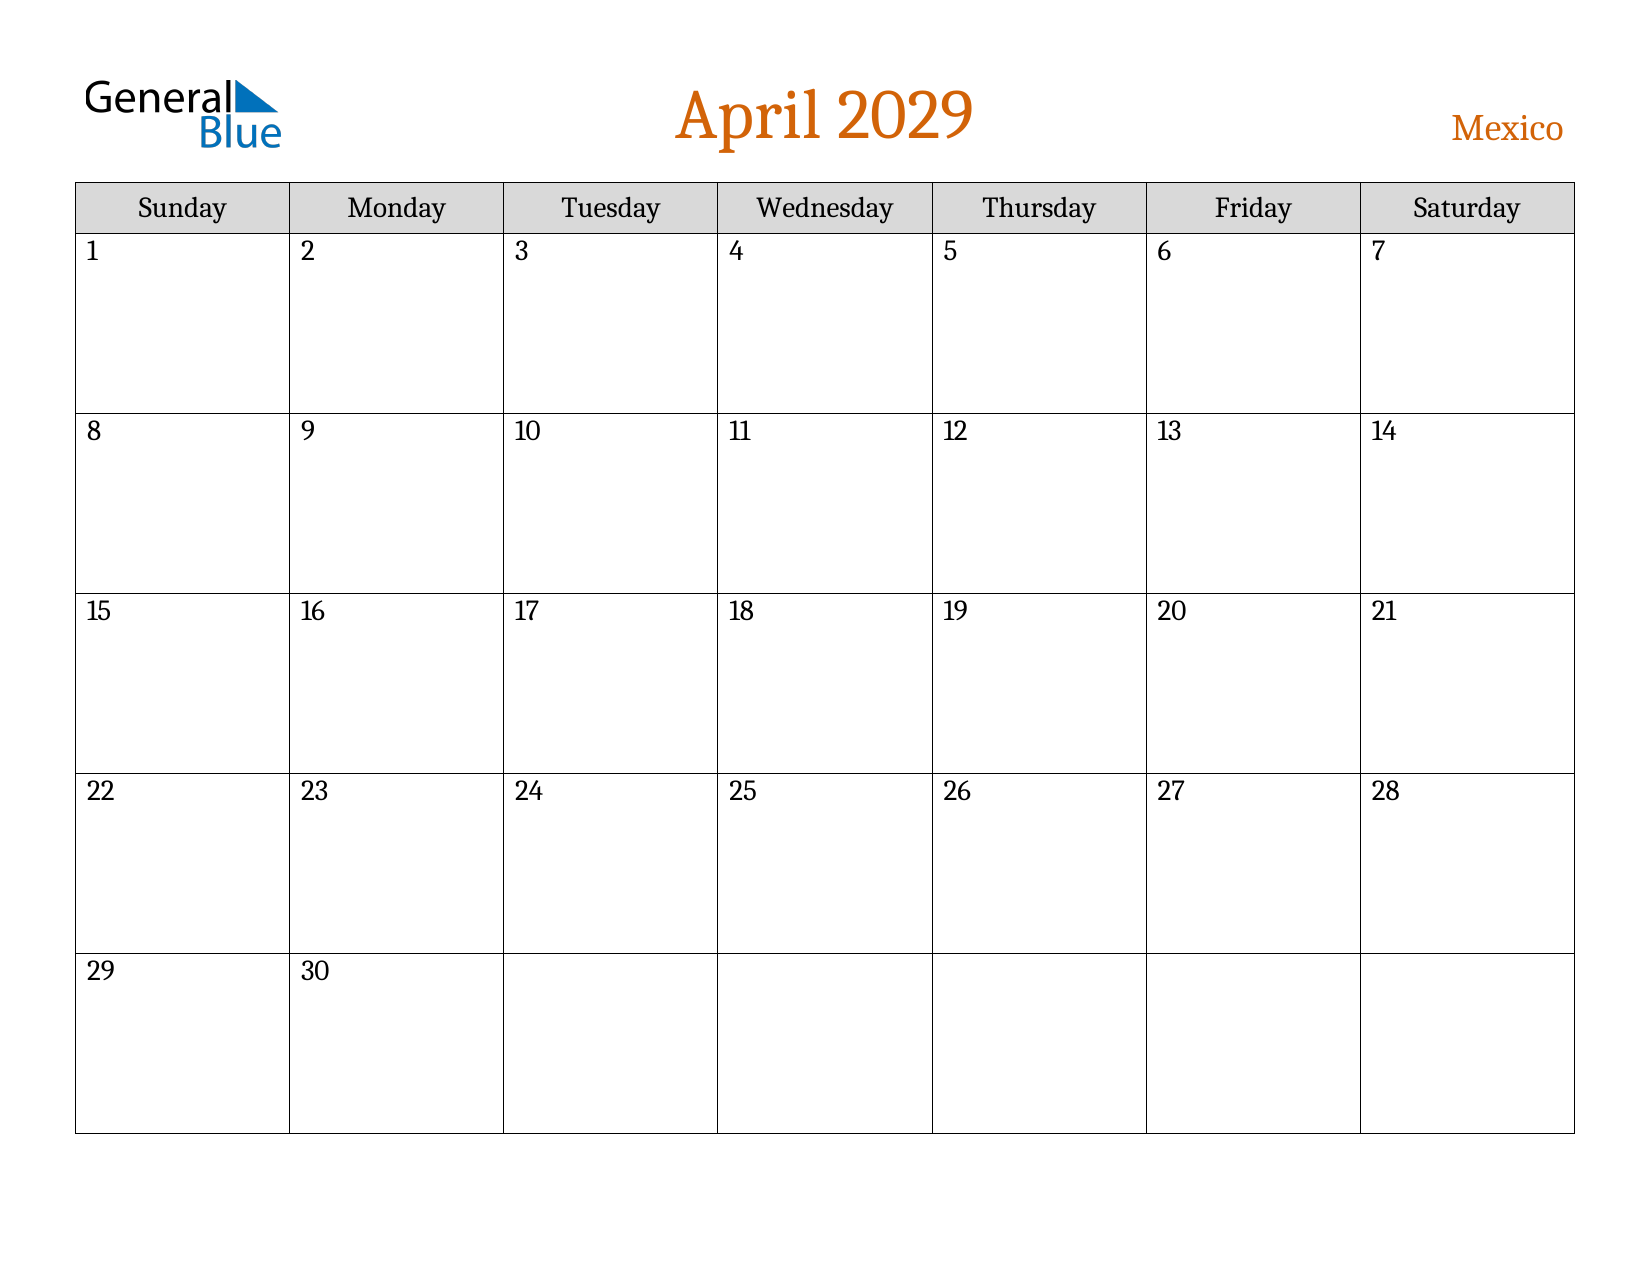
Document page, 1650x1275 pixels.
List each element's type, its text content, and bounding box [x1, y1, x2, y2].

table_cell [76, 270, 289, 413]
table_cell [290, 810, 503, 953]
table_cell 5 [933, 234, 1146, 270]
table_cell [1361, 270, 1574, 413]
table_cell 17 [504, 594, 717, 630]
table_cell 1 [76, 234, 289, 270]
table_header April 2029 [504, 75, 1146, 182]
table_cell [290, 270, 503, 413]
table_cell [76, 450, 289, 593]
table_cell [1147, 990, 1360, 1133]
table_cell [290, 450, 503, 593]
table_cell 9 [290, 414, 503, 450]
table_cell 14 [1361, 414, 1574, 450]
table_cell [933, 954, 1146, 990]
table_cell 13 [1147, 414, 1360, 450]
table_cell 18 [718, 594, 932, 630]
table_cell [1361, 450, 1574, 593]
table_cell [1147, 954, 1360, 990]
table_cell 29 [76, 954, 289, 990]
table_cell 4 [718, 234, 932, 270]
table_cell [1361, 630, 1574, 773]
table_cell [1147, 450, 1360, 593]
table_cell Wednesday [718, 183, 932, 233]
table_cell 27 [1147, 774, 1360, 810]
table_cell [1147, 270, 1360, 413]
picture [86, 80, 281, 148]
table_cell [718, 270, 932, 413]
table_cell [290, 990, 503, 1133]
table_cell [504, 450, 717, 593]
table_cell 23 [290, 774, 503, 810]
table_cell Monday [290, 183, 503, 233]
table_cell Thursday [933, 183, 1146, 233]
table_cell [504, 990, 717, 1133]
table_cell 24 [504, 774, 717, 810]
table_cell 7 [1361, 234, 1574, 270]
table_cell [504, 270, 717, 413]
table_cell [1147, 630, 1360, 773]
table_cell 12 [933, 414, 1146, 450]
table_cell [718, 954, 932, 990]
table_cell [504, 954, 717, 990]
table_cell [76, 630, 289, 773]
table_cell 20 [1147, 594, 1360, 630]
table_cell [933, 810, 1146, 953]
table_cell Saturday [1361, 183, 1574, 233]
table_cell 16 [290, 594, 503, 630]
table_cell Tuesday [504, 183, 717, 233]
table_cell [718, 450, 932, 593]
table_cell [718, 810, 932, 953]
table_cell [504, 810, 717, 953]
table_cell 10 [504, 414, 717, 450]
table_cell [718, 630, 932, 773]
table_cell [933, 450, 1146, 593]
table_cell [76, 810, 289, 953]
table_cell 11 [718, 414, 932, 450]
table_cell 2 [290, 234, 503, 270]
table_cell [933, 990, 1146, 1133]
table_cell 8 [76, 414, 289, 450]
table_cell [1361, 990, 1574, 1133]
table_cell 22 [76, 774, 289, 810]
table_cell 28 [1361, 774, 1574, 810]
table_cell 3 [504, 234, 717, 270]
table_cell [933, 630, 1146, 773]
table_cell 26 [933, 774, 1146, 810]
table_cell [76, 990, 289, 1133]
table_cell 15 [76, 594, 289, 630]
table_cell 19 [933, 594, 1146, 630]
table_cell [1361, 954, 1574, 990]
table_cell Sunday [76, 183, 289, 233]
table_cell [290, 630, 503, 773]
table_cell [1361, 810, 1574, 953]
table_cell 25 [718, 774, 932, 810]
table_cell 30 [290, 954, 503, 990]
table_cell Friday [1147, 183, 1360, 233]
table_cell [933, 270, 1146, 413]
table_cell [718, 990, 932, 1133]
table_cell 21 [1361, 594, 1574, 630]
table_cell 6 [1147, 234, 1360, 270]
table_cell [1147, 810, 1360, 953]
table_header [76, 75, 503, 182]
table_header Mexico [1146, 75, 1574, 182]
table_cell [504, 630, 717, 773]
